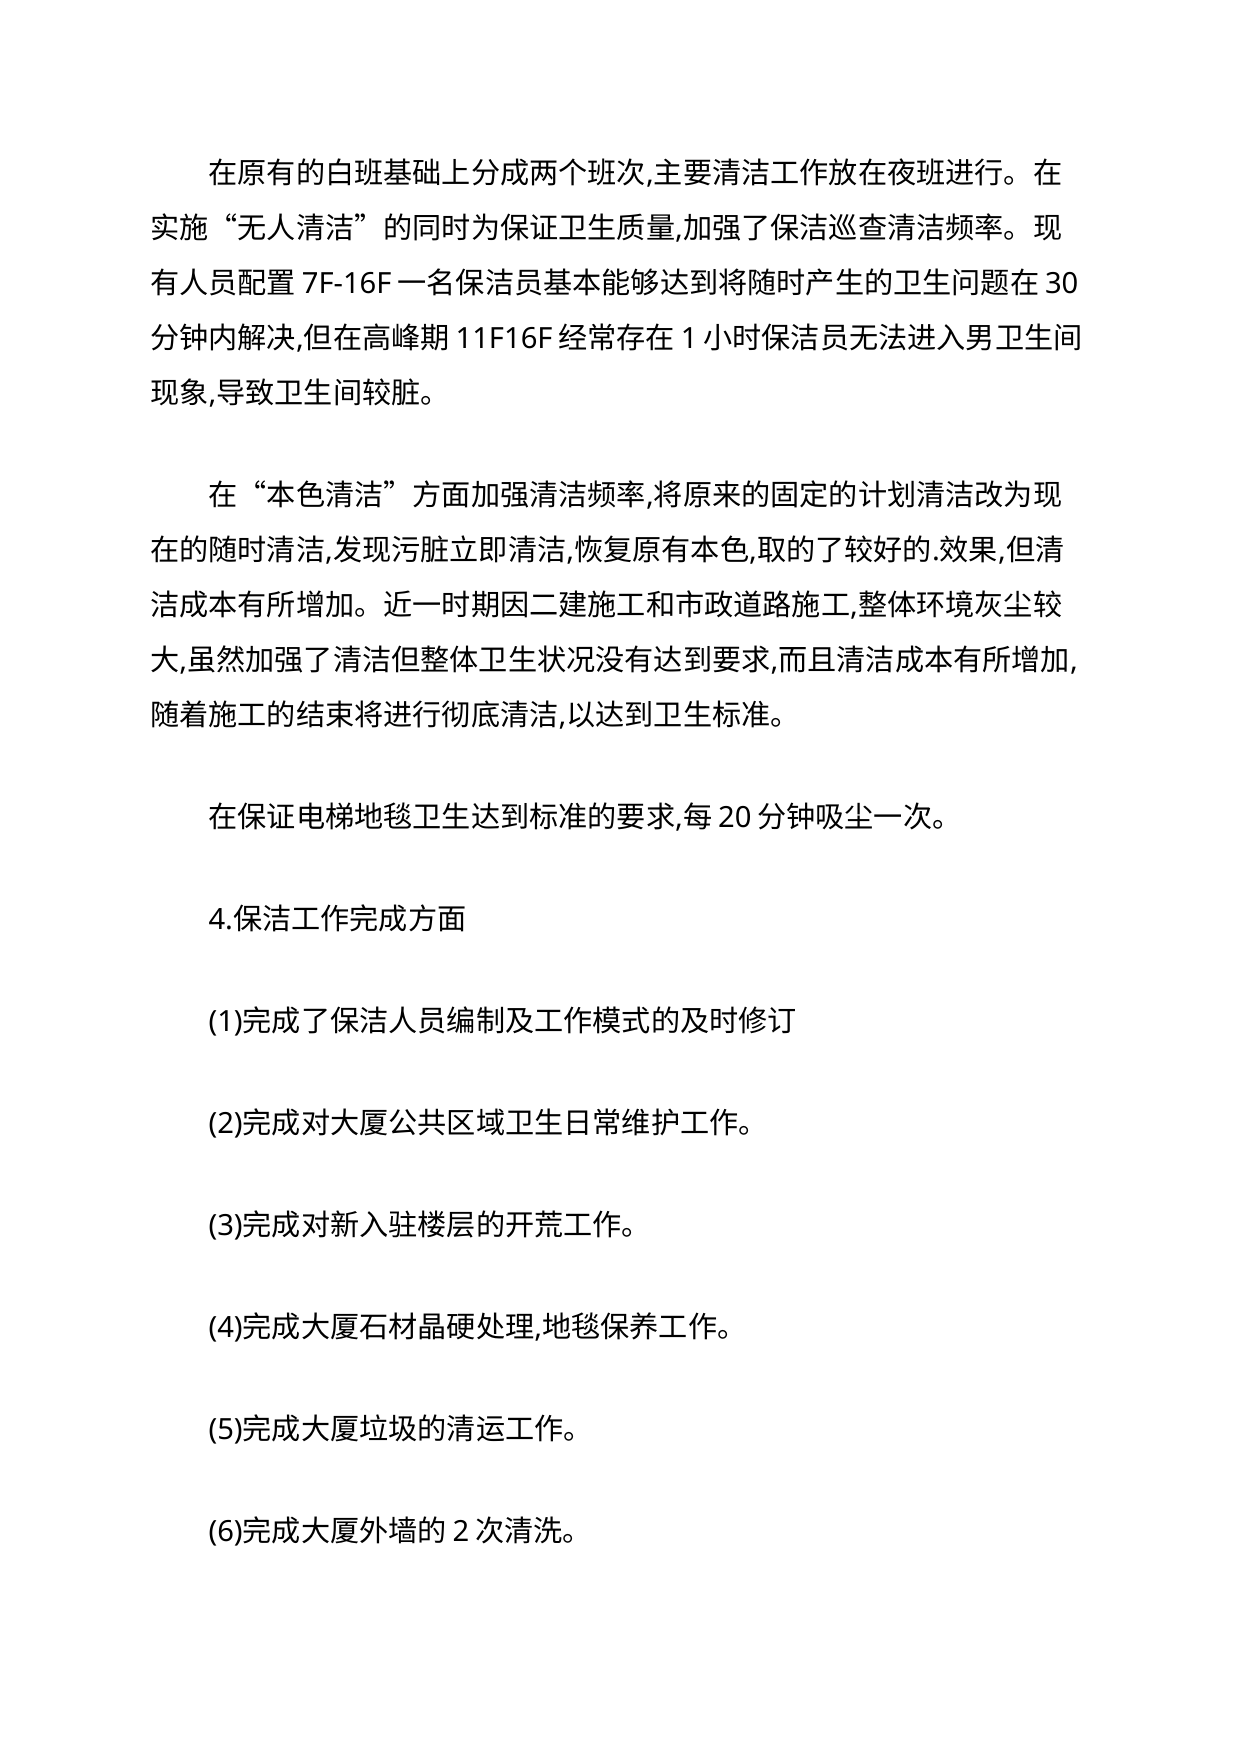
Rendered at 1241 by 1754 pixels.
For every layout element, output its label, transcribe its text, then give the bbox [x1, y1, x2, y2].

text 4.保洁工作完成方面 [150, 896, 1090, 938]
text (2)完成对大厦公共区域卫生日常维护工作。 [150, 1100, 1090, 1142]
text 在保证电梯地毯卫生达到标准的要求,每20分钟吸尘一次。 [150, 794, 1090, 836]
text (3)完成对新入驻楼层的开荒工作。 [150, 1202, 1090, 1244]
text (6)完成大厦外墙的2次清洗。 [150, 1508, 1090, 1550]
text (1)完成了保洁人员编制及工作模式的及时修订 [150, 998, 1090, 1040]
text 在“本色清洁”方面加强清洁频率,将原来的固定的计划清洁改为现在的随时清洁,发现污脏立即清洁,恢复原有本色,取的了较好的.效果,但清洁成本有所增加。近一时期因二建施工和市政道路施工,整体环境灰尘较大,虽然加强了清洁但整体卫生状况没有达到要求,而且清洁成本有所增加,随着施工的结束将进行彻底清洁,以达到卫生标准。 [150, 472, 1090, 734]
text 在原有的白班基础上分成两个班次,主要清洁工作放在夜班进行。在实施“无人清洁”的同时为保证卫生质量,加强了保洁巡查清洁频率。现有人员配置7F-16F一名保洁员基本能够达到将随时产生的卫生问题在30分钟内解决,但在高峰期11F16F经常存在1小时保洁员无法进入男卫生间现象,导致卫生间较脏。 [150, 150, 1090, 412]
text (4)完成大厦石材晶硬处理,地毯保养工作。 [150, 1304, 1090, 1346]
text (5)完成大厦垃圾的清运工作。 [150, 1406, 1090, 1448]
